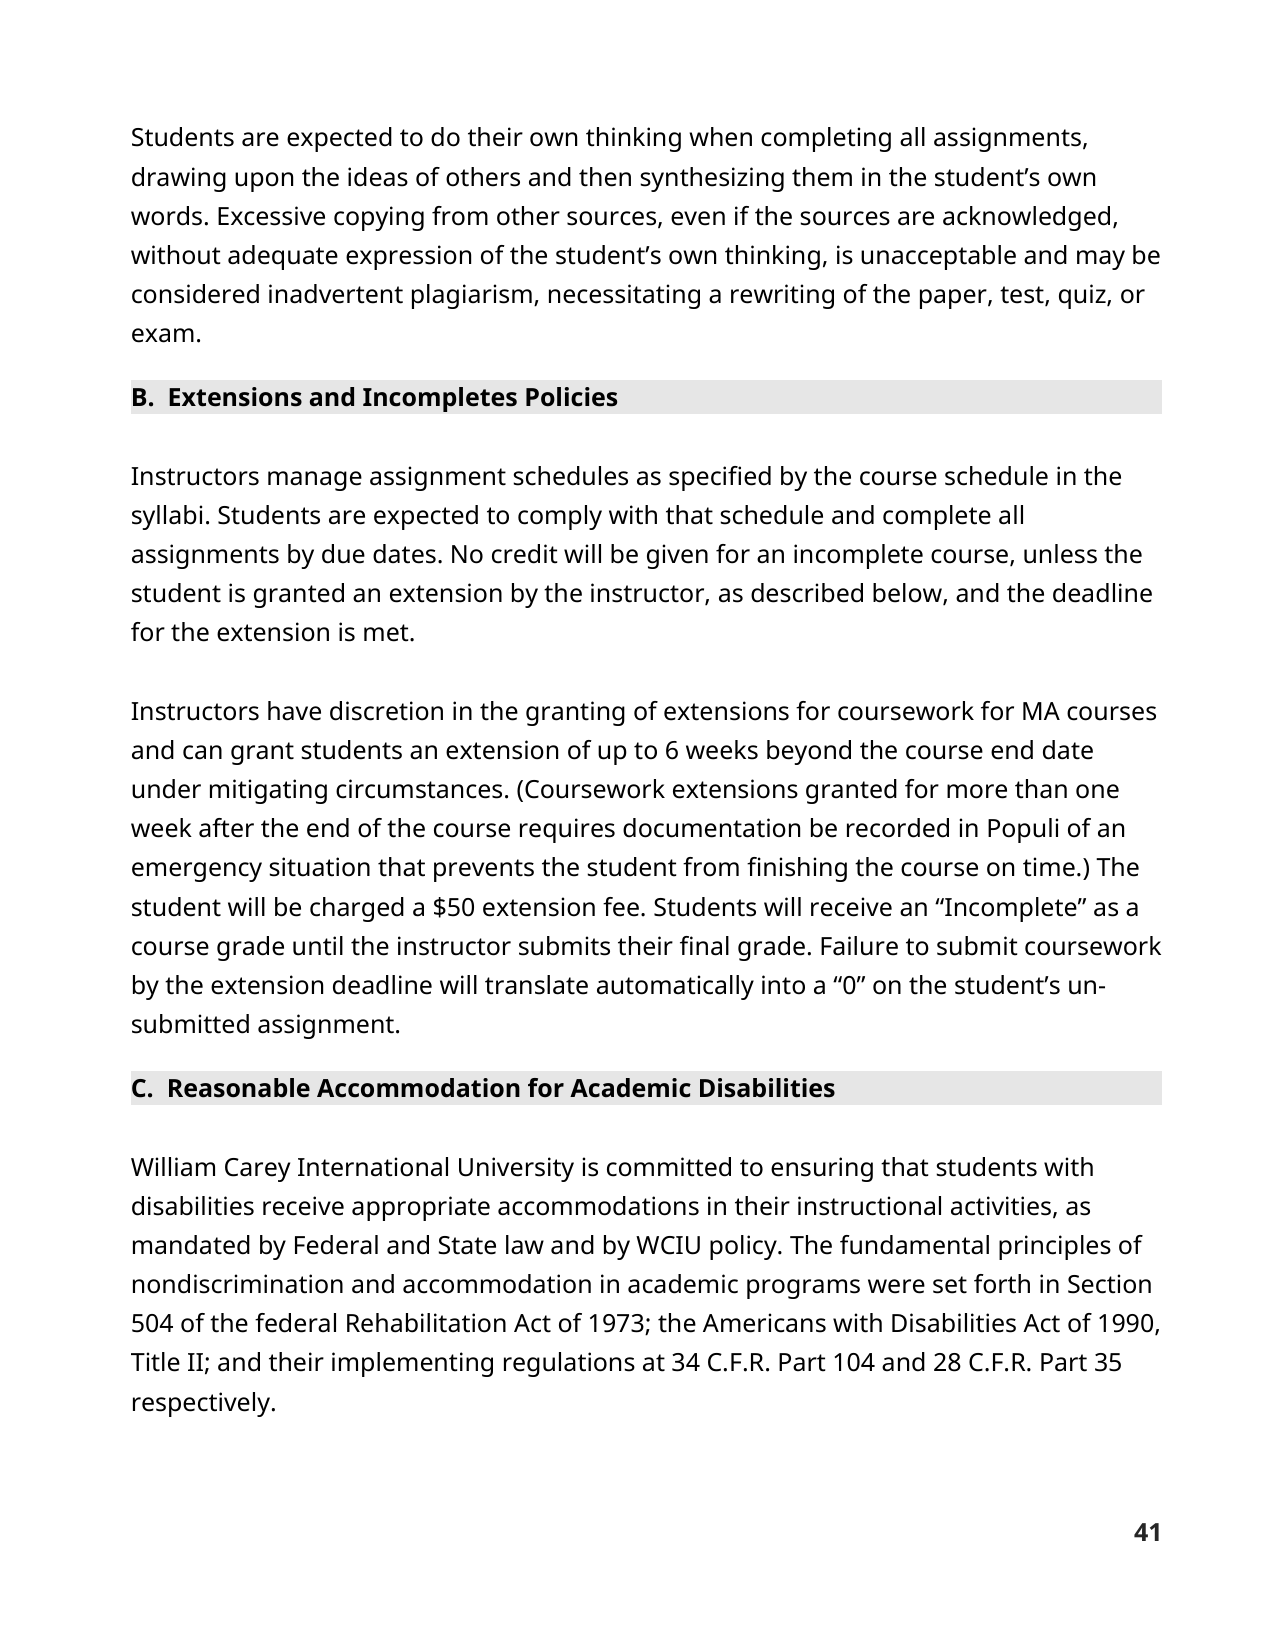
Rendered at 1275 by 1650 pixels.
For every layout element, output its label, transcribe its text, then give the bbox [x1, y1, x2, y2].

text Instructors have discretion in the granting of extensions for coursework for MA courses and can grant students an extension of up to 6 weeks beyond the course end date under mitigating circumstances. (Coursework extensions granted for more than one week after the end of the course requires documentation be recorded in Populi of an emergency situation that prevents the student from finishing the course on time.) The student will be charged a $50 extension fee. Students will receive an “Incomplete” as a course grade until the instructor submits their final grade. Failure to submit coursework by the extension deadline will translate automatically into a “0” on the student’s un-submitted assignment. [131, 693, 1162, 1041]
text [131, 120, 1162, 350]
subtitle B. Extensions and Incompletes Policies [131, 380, 1162, 414]
text Instructors manage assignment schedules as specified by the course schedule in the syllabi. Students are expected to comply with that schedule and complete all assignments by due dates. No credit will be given for an incomplete course, unless the student is granted an extension by the instructor, as described below, and the deadline for the extension is met. [131, 458, 1162, 649]
text William Carey International University is committed to ensuring that students with disabilities receive appropriate accommodations in their instructional activities, as mandated by Federal and State law and by WCIU policy. The fundamental principles of nondiscrimination and accommodation in academic programs were set forth in Section 504 of the federal Rehabilitation Act of 1973; the Americans with Disabilities Act of 1990, Title II; and their implementing regulations at 34 C.F.R. Part 104 and 28 C.F.R. Part 35 respectively. [131, 1149, 1162, 1418]
subtitle C. Reasonable Accommodation for Academic Disabilities [131, 1071, 1162, 1105]
